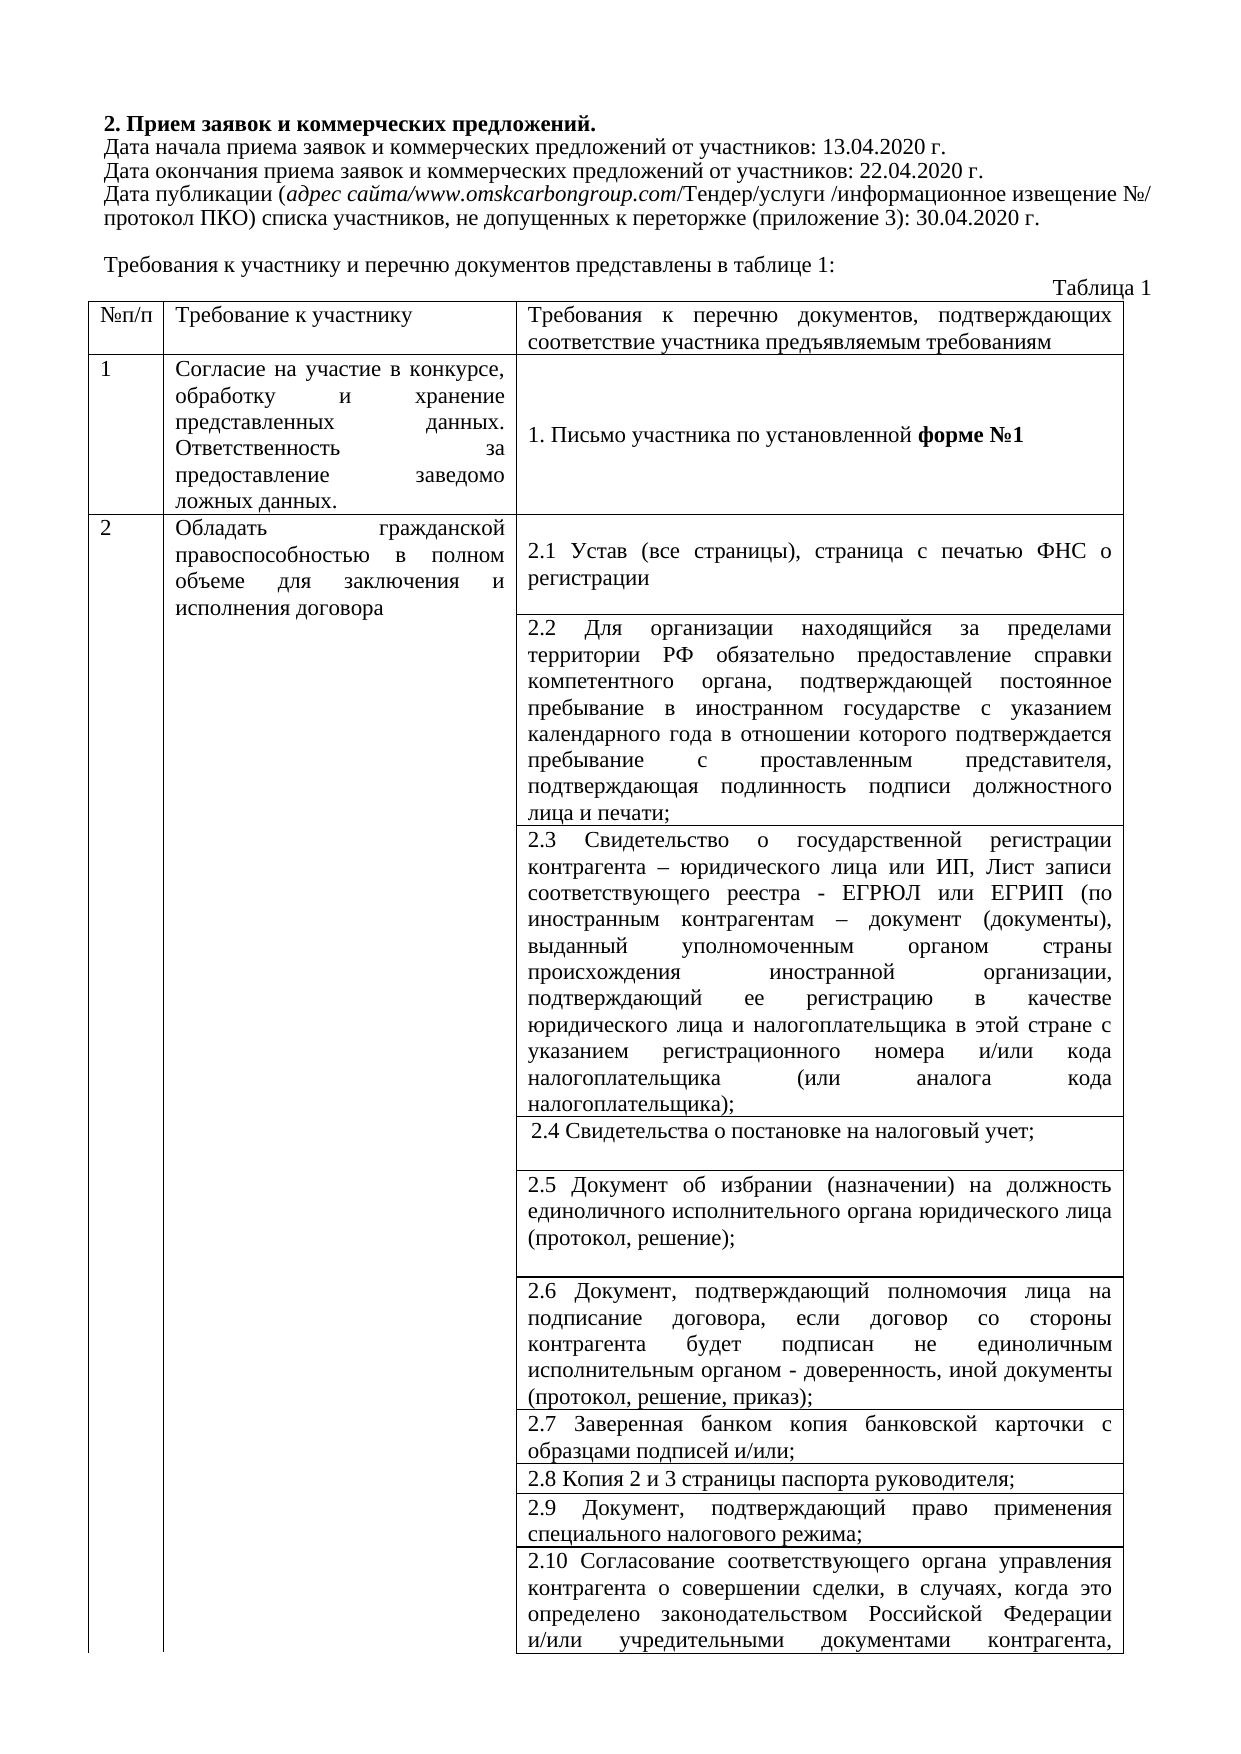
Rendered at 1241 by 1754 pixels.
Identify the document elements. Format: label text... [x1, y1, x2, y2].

table_cell Согласие на участие в конкурсе, обработку и хранение представленных данных. Ответственность за предоставление заведомо ложных данных. [164, 355, 516, 513]
table_header Требования к перечню документов, подтверждающих соответствие участника предъявляемым требованиям [517, 302, 1123, 354]
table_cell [517, 1548, 1123, 1653]
table_header Требование к участнику [164, 302, 516, 354]
table_cell 2.2 Для организации находящийся за пределами территории РФ обязательно предоставление справки компетентного органа, подтверждающей постоянное пребывание в иностранном государстве с указанием календарного года в отношении которого подтверждается пребывание с проставленным представителя, подтверждающая подлинность подписи должностного лица и печати; [517, 615, 1123, 825]
table_cell 2.3 Свидетельство о государственной регистрации контрагента – юридического лица или ИП, Лист записи соответствующего реестра - ЕГРЮЛ или ЕГРИП (по иностранным контрагентам – документ (документы), выданный уполномоченным органом страны происхождения иностранной организации, подтверждающий ее регистрацию в качестве юридического лица и налогоплательщика в этой стране с указанием регистрационного номера и/или кода налогоплательщика (или аналога кода налогоплательщика); [517, 826, 1123, 1116]
text 2. Прием заявок и коммерческих предложений. [103, 112, 1152, 136]
table_cell 2.8 Копия 2 и 3 страницы паспорта руководителя; [517, 1464, 1123, 1493]
table_cell 2.9 Документ, подтверждающий право применения специального налогового режима; [517, 1494, 1123, 1546]
text Дата начала приема заявок и коммерческих предложений от участников: 13.04.2020 г. [103, 136, 1152, 159]
table_cell 2 [89, 515, 164, 1653]
table_cell 2.5 Документ об избрании (назначении) на должность единоличного исполнительного органа юридического лица (протокол, решение); [517, 1171, 1123, 1276]
table_cell 1 [89, 355, 163, 513]
text Требования к участнику и перечню документов представлены в таблице 1: [103, 253, 1152, 277]
text Дата публикации (адрес сайта/www.omskcarbongroup.com/Тендер/услуги /информационное извещение №/ протокол ПКО) списка участников, не допущенных к переторжке (приложение 3): 30.04.2020 г. [103, 183, 1152, 230]
table_header №п/п [89, 302, 163, 354]
table_cell 2.1 Устав (все страницы), страница с печатью ФНС о регистрации [517, 515, 1123, 613]
text Таблица 1 [89, 277, 1152, 301]
text Дата окончания приема заявок и коммерческих предложений от участников: 22.04.2020 г. [103, 159, 1152, 183]
table_cell Обладать гражданской правоспособностью в полном объеме для заключения и исполнения договора [164, 515, 516, 1653]
table_cell 2.4 Свидетельства о постановке на налоговый учет; [517, 1117, 1123, 1170]
table_cell 2.6 Документ, подтверждающий полномочия лица на подписание договора, если договор со стороны контрагента будет подписан не единоличным исполнительным органом - доверенность, иной документы (протокол, решение, приказ); [517, 1278, 1123, 1409]
table_cell 2.7 Заверенная банком копия банковской карточки с образцами подписей и/или; [517, 1410, 1123, 1463]
table_cell 1. Письмо участника по установленной форме №1 [517, 355, 1123, 513]
